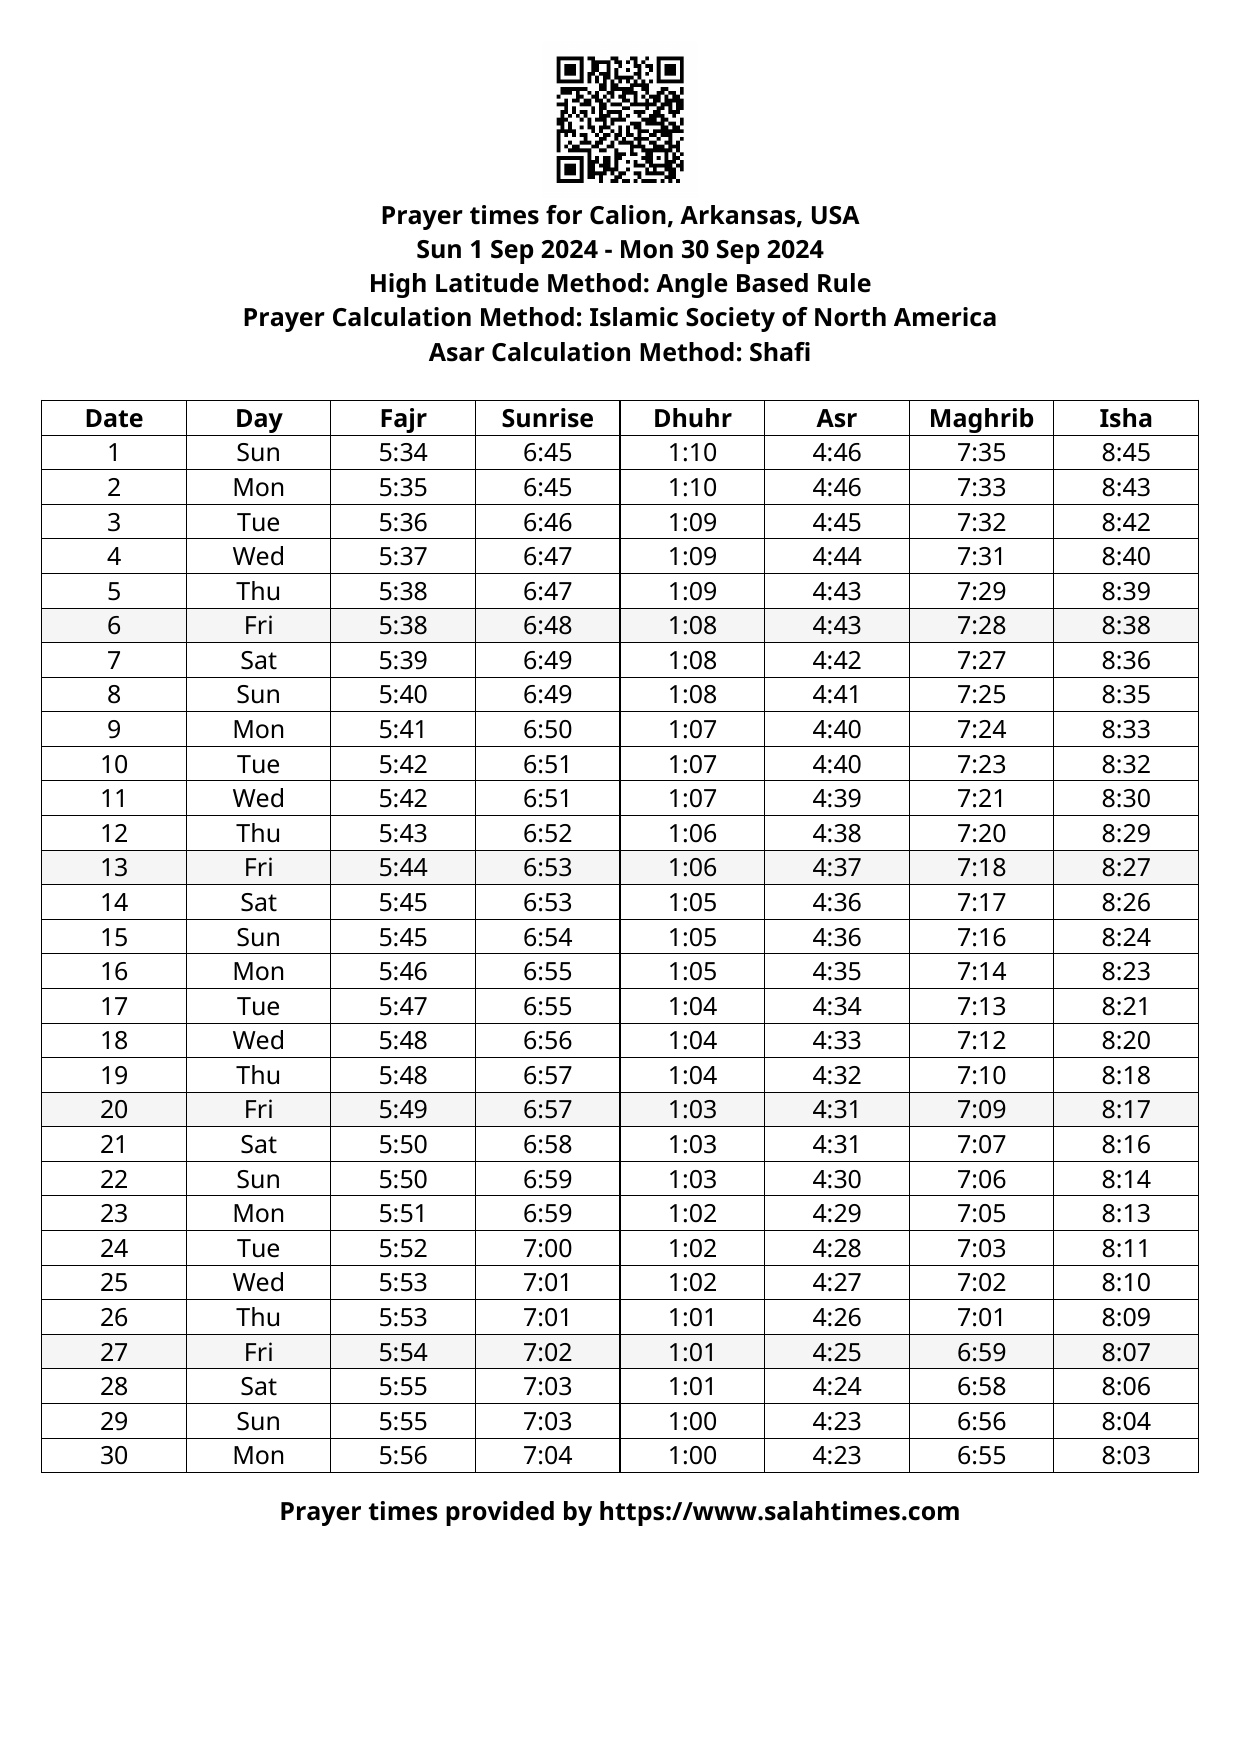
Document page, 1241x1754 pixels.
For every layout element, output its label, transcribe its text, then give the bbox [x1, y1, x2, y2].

table_header Date [42, 401, 186, 434]
table_cell 8:17 [1054, 1093, 1198, 1126]
table_cell 8:33 [1054, 712, 1198, 746]
text Asar Calculation Method: Shafi [42, 334, 1198, 368]
table_cell Sun [187, 1162, 330, 1195]
table_cell 5:42 [331, 747, 475, 780]
table_cell 6:57 [476, 1058, 619, 1092]
table_cell 2 [42, 470, 186, 504]
table_cell 22 [42, 1162, 186, 1195]
table_cell 8:40 [1054, 539, 1198, 573]
table_cell 12 [42, 816, 186, 849]
table_cell 4:41 [765, 678, 909, 711]
table_header Isha [1054, 401, 1198, 434]
table_cell 1:07 [621, 747, 764, 780]
table_cell 6:51 [476, 747, 619, 780]
table_cell 8:24 [1054, 920, 1198, 953]
table_cell 4:28 [765, 1231, 909, 1264]
table_cell 8:38 [1054, 609, 1198, 642]
table_cell Mon [187, 712, 330, 746]
table_cell 5:55 [331, 1404, 475, 1437]
table_cell Tue [187, 505, 330, 538]
table_cell Sun [187, 920, 330, 953]
table_cell 8:04 [1054, 1404, 1198, 1437]
table_cell 15 [42, 920, 186, 953]
table_cell 4:23 [765, 1439, 909, 1472]
table_cell 7:01 [476, 1300, 619, 1334]
table_cell Sat [187, 1369, 330, 1403]
table_cell 8:43 [1054, 470, 1198, 504]
table_cell 1:10 [621, 470, 764, 504]
table_cell Thu [187, 1300, 330, 1334]
table_cell 27 [42, 1335, 186, 1368]
table_cell 18 [42, 1024, 186, 1057]
text High Latitude Method: Angle Based Rule [42, 266, 1198, 300]
table_cell 8:11 [1054, 1231, 1198, 1264]
table_cell 7:27 [910, 643, 1053, 677]
table_cell 1:05 [621, 885, 764, 919]
table_cell 8:39 [1054, 574, 1198, 607]
table_cell Sat [187, 1127, 330, 1161]
table_cell 4:24 [765, 1369, 909, 1403]
table_cell 8:45 [1054, 436, 1198, 469]
table_cell 7:02 [910, 1266, 1053, 1299]
table_cell Wed [187, 1024, 330, 1057]
table_cell 21 [42, 1127, 186, 1161]
table_cell 4:43 [765, 609, 909, 642]
table_cell Sat [187, 643, 330, 677]
table_cell 25 [42, 1266, 186, 1299]
table_cell 7:24 [910, 712, 1053, 746]
table_cell 4:29 [765, 1196, 909, 1230]
table_cell 11 [42, 781, 186, 815]
text Sun 1 Sep 2024 - Mon 30 Sep 2024 [42, 232, 1198, 266]
table_cell 1:04 [621, 1024, 764, 1057]
table_cell 26 [42, 1300, 186, 1334]
table_cell 6:59 [476, 1196, 619, 1230]
table_cell 4:35 [765, 954, 909, 988]
table_cell 7:03 [910, 1231, 1053, 1264]
table_cell 7:18 [910, 851, 1053, 884]
table_cell Sun [187, 1404, 330, 1437]
table_cell 10 [42, 747, 186, 780]
table_cell 4:27 [765, 1266, 909, 1299]
table_cell 1:02 [621, 1266, 764, 1299]
table_cell 5:41 [331, 712, 475, 746]
table_cell 6:53 [476, 885, 619, 919]
table_cell 23 [42, 1196, 186, 1230]
table_header Sunrise [476, 401, 619, 434]
table_cell 4:23 [765, 1404, 909, 1437]
table_cell 30 [42, 1439, 186, 1472]
table_header Asr [765, 401, 909, 434]
table_cell 1:03 [621, 1127, 764, 1161]
table_cell 5:42 [331, 781, 475, 815]
table_cell 7:28 [910, 609, 1053, 642]
table_cell 7:17 [910, 885, 1053, 919]
table_cell 8:23 [1054, 954, 1198, 988]
table_cell 5:50 [331, 1127, 475, 1161]
picture [542, 41, 699, 198]
table_cell 7:03 [476, 1404, 619, 1437]
table_cell 7:03 [476, 1369, 619, 1403]
table_cell 7:21 [910, 781, 1053, 815]
table_cell 4:40 [765, 747, 909, 780]
table_cell 6:53 [476, 851, 619, 884]
table_cell 6 [42, 609, 186, 642]
table_cell Fri [187, 851, 330, 884]
table_cell 8:03 [1054, 1439, 1198, 1472]
table_cell Thu [187, 816, 330, 849]
table_cell 4:37 [765, 851, 909, 884]
table_cell 8:35 [1054, 678, 1198, 711]
table_cell Sun [187, 436, 330, 469]
table_cell 1:08 [621, 609, 764, 642]
table_cell 5:35 [331, 470, 475, 504]
table_cell 7:23 [910, 747, 1053, 780]
table_cell 5:45 [331, 885, 475, 919]
table_cell 6:49 [476, 643, 619, 677]
table_cell 20 [42, 1093, 186, 1126]
table_cell 7:25 [910, 678, 1053, 711]
table_cell 5:54 [331, 1335, 475, 1368]
table_cell 1:02 [621, 1196, 764, 1230]
table_cell 8:06 [1054, 1369, 1198, 1403]
table_cell 7:09 [910, 1093, 1053, 1126]
table_cell 4:33 [765, 1024, 909, 1057]
table_cell 5:34 [331, 436, 475, 469]
table_cell Mon [187, 470, 330, 504]
table_cell 7:20 [910, 816, 1053, 849]
table_cell 1:08 [621, 678, 764, 711]
table_cell Wed [187, 539, 330, 573]
table_cell Thu [187, 574, 330, 607]
table_cell 5:48 [331, 1024, 475, 1057]
table_cell 7:01 [910, 1300, 1053, 1334]
table_cell Tue [187, 747, 330, 780]
table_cell Wed [187, 781, 330, 815]
table_cell 5:55 [331, 1369, 475, 1403]
table_cell 1:05 [621, 920, 764, 953]
table_cell 7:14 [910, 954, 1053, 988]
table_cell 7:32 [910, 505, 1053, 538]
table_cell 4:39 [765, 781, 909, 815]
table_cell 7:01 [476, 1266, 619, 1299]
table_cell 1 [42, 436, 186, 469]
table_cell 5:49 [331, 1093, 475, 1126]
table_cell 8:32 [1054, 747, 1198, 780]
table_cell 1:00 [621, 1439, 764, 1472]
table_cell 7:12 [910, 1024, 1053, 1057]
table_cell 4:42 [765, 643, 909, 677]
table_cell Sun [187, 678, 330, 711]
table_cell 1:01 [621, 1300, 764, 1334]
table_cell 5:48 [331, 1058, 475, 1092]
table_cell 8:29 [1054, 816, 1198, 849]
table_cell 1:09 [621, 539, 764, 573]
table_cell 1:02 [621, 1231, 764, 1264]
table_cell 9 [42, 712, 186, 746]
table_cell 5:45 [331, 920, 475, 953]
table_cell 6:50 [476, 712, 619, 746]
table_cell 6:55 [910, 1439, 1053, 1472]
table_cell Fri [187, 1093, 330, 1126]
table_header Maghrib [910, 401, 1053, 434]
table_cell 5:37 [331, 539, 475, 573]
table_cell 16 [42, 954, 186, 988]
table_cell 6:52 [476, 816, 619, 849]
table_cell 1:07 [621, 712, 764, 746]
table_cell 4:30 [765, 1162, 909, 1195]
table_cell 1:03 [621, 1162, 764, 1195]
table_cell 4:34 [765, 989, 909, 1022]
table_cell Mon [187, 954, 330, 988]
table_cell 1:07 [621, 781, 764, 815]
table_cell Fri [187, 609, 330, 642]
table_cell 7:31 [910, 539, 1053, 573]
table_cell 4:36 [765, 885, 909, 919]
table_cell 24 [42, 1231, 186, 1264]
table_cell 8:20 [1054, 1024, 1198, 1057]
table_cell 7:35 [910, 436, 1053, 469]
table_cell 1:03 [621, 1093, 764, 1126]
table_cell 5:39 [331, 643, 475, 677]
table_cell 6:56 [910, 1404, 1053, 1437]
table_cell 8 [42, 678, 186, 711]
table_cell 7:29 [910, 574, 1053, 607]
table_cell 6:48 [476, 609, 619, 642]
table_header Day [187, 401, 330, 434]
table_cell 7:10 [910, 1058, 1053, 1092]
table_cell 1:09 [621, 505, 764, 538]
table_cell 6:59 [476, 1162, 619, 1195]
table_cell 1:06 [621, 816, 764, 849]
table_cell 4:31 [765, 1093, 909, 1126]
table_cell 5:52 [331, 1231, 475, 1264]
text Prayer times provided by https://www.salahtimes.com [42, 1494, 1198, 1528]
table_cell 6:45 [476, 436, 619, 469]
table_cell 5:51 [331, 1196, 475, 1230]
table_cell 8:14 [1054, 1162, 1198, 1195]
text Prayer times for Calion, Arkansas, USA [42, 198, 1198, 232]
table_cell 6:51 [476, 781, 619, 815]
table_cell 8:30 [1054, 781, 1198, 815]
table_cell Fri [187, 1335, 330, 1368]
table_cell 5 [42, 574, 186, 607]
table_cell 1:01 [621, 1369, 764, 1403]
table_cell 8:21 [1054, 989, 1198, 1022]
table_cell 4:38 [765, 816, 909, 849]
table_cell 7:16 [910, 920, 1053, 953]
table_cell 5:46 [331, 954, 475, 988]
table_cell 5:38 [331, 609, 475, 642]
table_cell 6:47 [476, 574, 619, 607]
table_cell 5:47 [331, 989, 475, 1022]
table_cell 6:54 [476, 920, 619, 953]
table_cell 8:13 [1054, 1196, 1198, 1230]
table_cell 4:31 [765, 1127, 909, 1161]
table_cell 6:56 [476, 1024, 619, 1057]
table_cell 14 [42, 885, 186, 919]
table_cell 4:44 [765, 539, 909, 573]
table_cell 8:07 [1054, 1335, 1198, 1368]
table_cell 5:50 [331, 1162, 475, 1195]
table_cell 3 [42, 505, 186, 538]
table_cell 5:53 [331, 1300, 475, 1334]
table_cell 1:08 [621, 643, 764, 677]
table_cell 8:16 [1054, 1127, 1198, 1161]
table_cell 1:01 [621, 1335, 764, 1368]
table_cell 6:59 [910, 1335, 1053, 1368]
table_cell 5:56 [331, 1439, 475, 1472]
table_cell 4:32 [765, 1058, 909, 1092]
table_cell 6:57 [476, 1093, 619, 1126]
table_cell 7:33 [910, 470, 1053, 504]
table_cell 4:45 [765, 505, 909, 538]
table_cell 7:05 [910, 1196, 1053, 1230]
table_cell 6:45 [476, 470, 619, 504]
table_cell 1:05 [621, 954, 764, 988]
table_cell 8:36 [1054, 643, 1198, 677]
table_cell Wed [187, 1266, 330, 1299]
table_cell 8:10 [1054, 1266, 1198, 1299]
table_cell Tue [187, 1231, 330, 1264]
table_cell 8:27 [1054, 851, 1198, 884]
table_cell 1:00 [621, 1404, 764, 1437]
table_cell 7:04 [476, 1439, 619, 1472]
table_cell 7:06 [910, 1162, 1053, 1195]
table_cell 4:40 [765, 712, 909, 746]
table_cell 4:25 [765, 1335, 909, 1368]
table_cell 4:36 [765, 920, 909, 953]
table_cell 1:04 [621, 1058, 764, 1092]
table_cell 7:00 [476, 1231, 619, 1264]
table_cell 4:26 [765, 1300, 909, 1334]
table_cell 6:49 [476, 678, 619, 711]
table_cell 19 [42, 1058, 186, 1092]
table_cell 5:53 [331, 1266, 475, 1299]
table_cell 4:46 [765, 470, 909, 504]
table_cell 1:04 [621, 989, 764, 1022]
table_cell 8:18 [1054, 1058, 1198, 1092]
table_cell Mon [187, 1196, 330, 1230]
table_cell 8:09 [1054, 1300, 1198, 1334]
text Prayer Calculation Method: Islamic Society of North America [42, 300, 1198, 334]
table_cell 4:43 [765, 574, 909, 607]
table_cell 8:42 [1054, 505, 1198, 538]
table_cell 6:47 [476, 539, 619, 573]
table_cell 5:40 [331, 678, 475, 711]
table_cell 7:13 [910, 989, 1053, 1022]
table_cell 17 [42, 989, 186, 1022]
table_cell 8:26 [1054, 885, 1198, 919]
table_cell 6:58 [476, 1127, 619, 1161]
table_cell Thu [187, 1058, 330, 1092]
table_cell 7:07 [910, 1127, 1053, 1161]
table_cell 6:46 [476, 505, 619, 538]
table_cell Sat [187, 885, 330, 919]
table_cell Tue [187, 989, 330, 1022]
table_cell 6:58 [910, 1369, 1053, 1403]
table_cell 5:44 [331, 851, 475, 884]
table_cell 1:06 [621, 851, 764, 884]
table_cell 5:38 [331, 574, 475, 607]
table_cell 28 [42, 1369, 186, 1403]
table_cell Mon [187, 1439, 330, 1472]
table_cell 6:55 [476, 989, 619, 1022]
table_cell 1:10 [621, 436, 764, 469]
table_cell 4 [42, 539, 186, 573]
table_header Dhuhr [621, 401, 764, 434]
table_cell 13 [42, 851, 186, 884]
table_cell 7 [42, 643, 186, 677]
table_cell 7:02 [476, 1335, 619, 1368]
table_cell 4:46 [765, 436, 909, 469]
table_cell 1:09 [621, 574, 764, 607]
table_cell 6:55 [476, 954, 619, 988]
table_cell 29 [42, 1404, 186, 1437]
table_cell 5:43 [331, 816, 475, 849]
table_cell 5:36 [331, 505, 475, 538]
table_header Fajr [331, 401, 475, 434]
